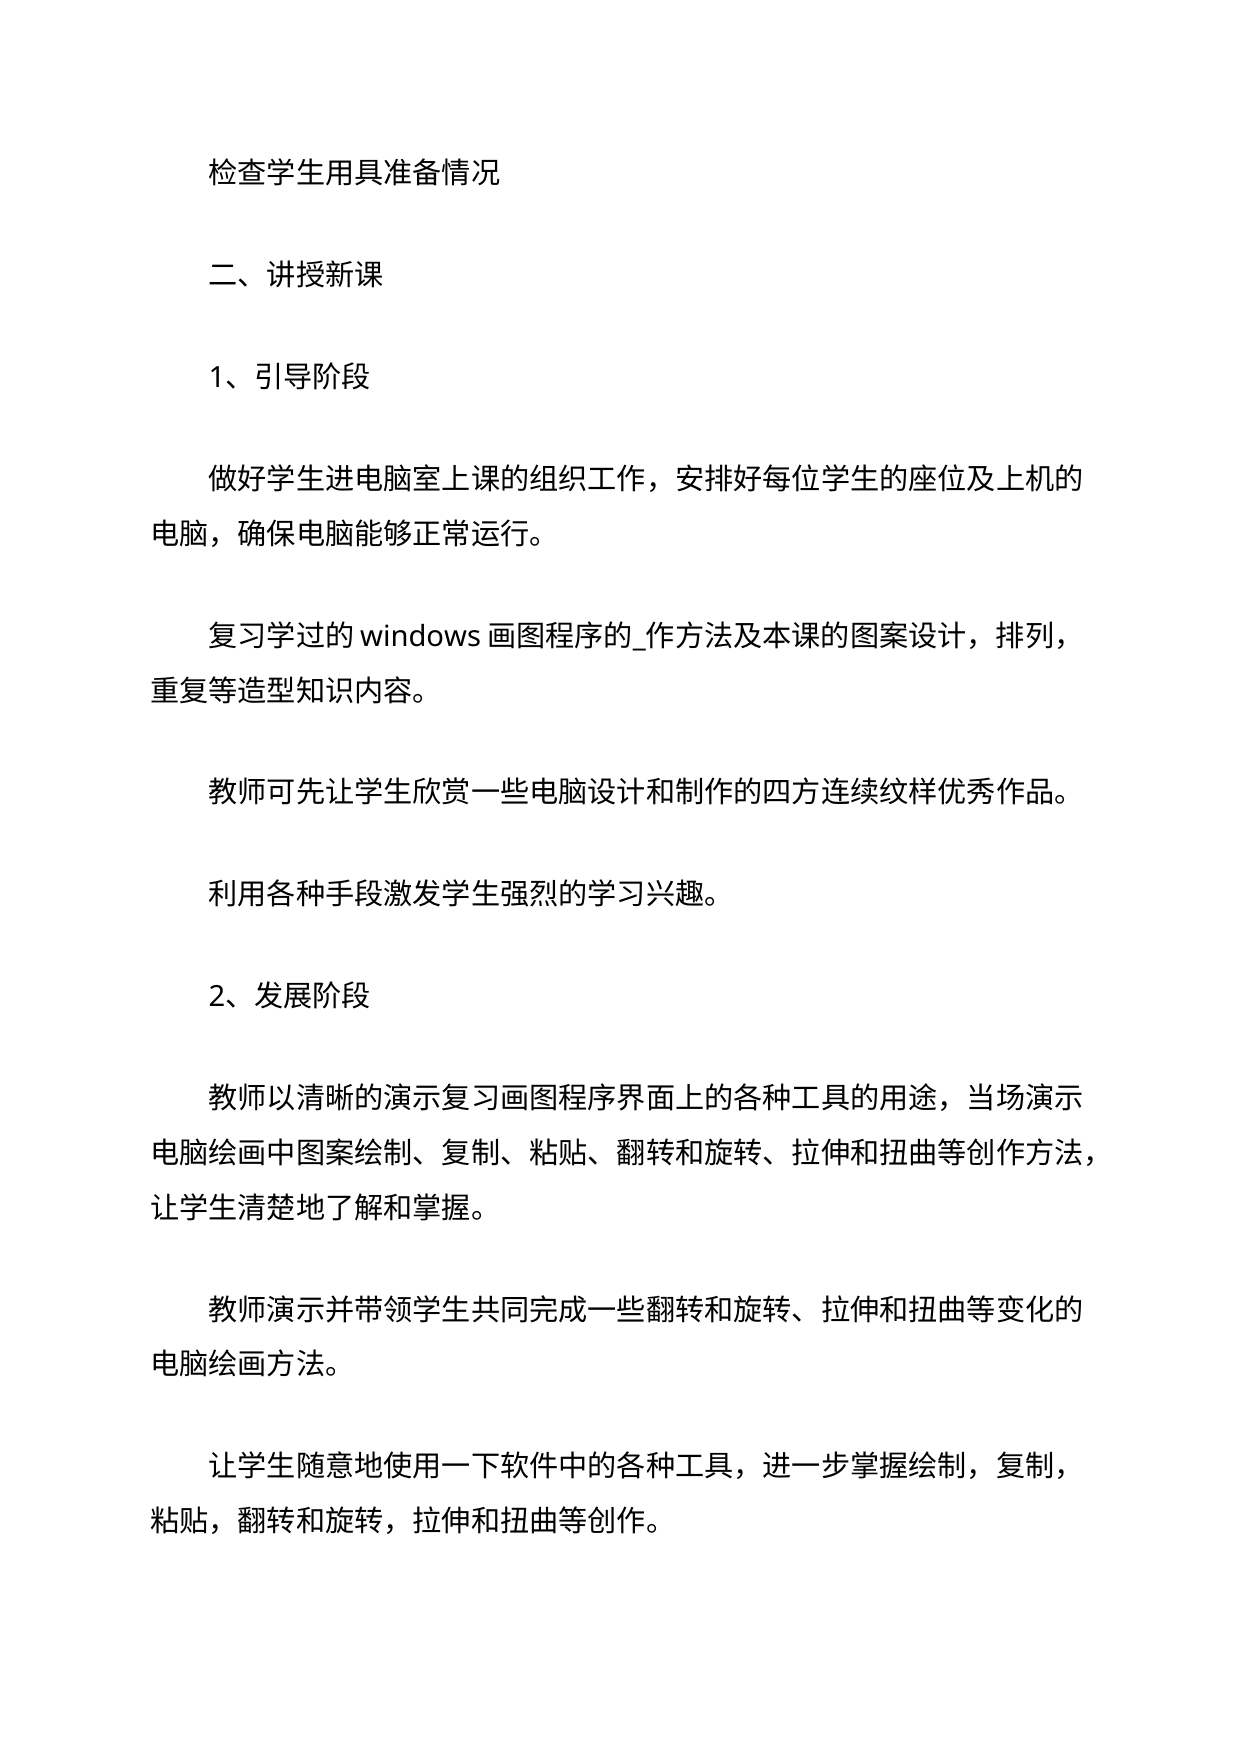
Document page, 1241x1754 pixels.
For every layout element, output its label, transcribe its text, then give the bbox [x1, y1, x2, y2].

text 复习学过的windows画图程序的_作方法及本课的图案设计，排列，重复等造型知识内容。 [150, 612, 1090, 709]
text 2、发展阶段 [150, 972, 1090, 1015]
text 教师可先让学生欣赏一些电脑设计和制作的四方连续纹样优秀作品。 [150, 769, 1090, 811]
text 二、讲授新课 [150, 252, 1090, 294]
text 让学生随意地使用一下软件中的各种工具，进一步掌握绘制，复制，粘贴，翻转和旋转，拉伸和扭曲等创作。 [150, 1443, 1090, 1540]
text 利用各种手段激发学生强烈的学习兴趣。 [150, 871, 1090, 913]
text 教师演示并带领学生共同完成一些翻转和旋转、拉伸和扭曲等变化的电脑绘画方法。 [150, 1286, 1090, 1383]
text 做好学生进电脑室上课的组织工作，安排好每位学生的座位及上机的电脑，确保电脑能够正常运行。 [150, 456, 1090, 553]
text 检查学生用具准备情况 [150, 150, 1090, 192]
text 教师以清晰的演示复习画图程序界面上的各种工具的用途，当场演示电脑绘画中图案绘制、复制、粘贴、翻转和旋转、拉伸和扭曲等创作方法，让学生清楚地了解和掌握。 [150, 1074, 1090, 1227]
text 1、引导阶段 [150, 353, 1090, 396]
